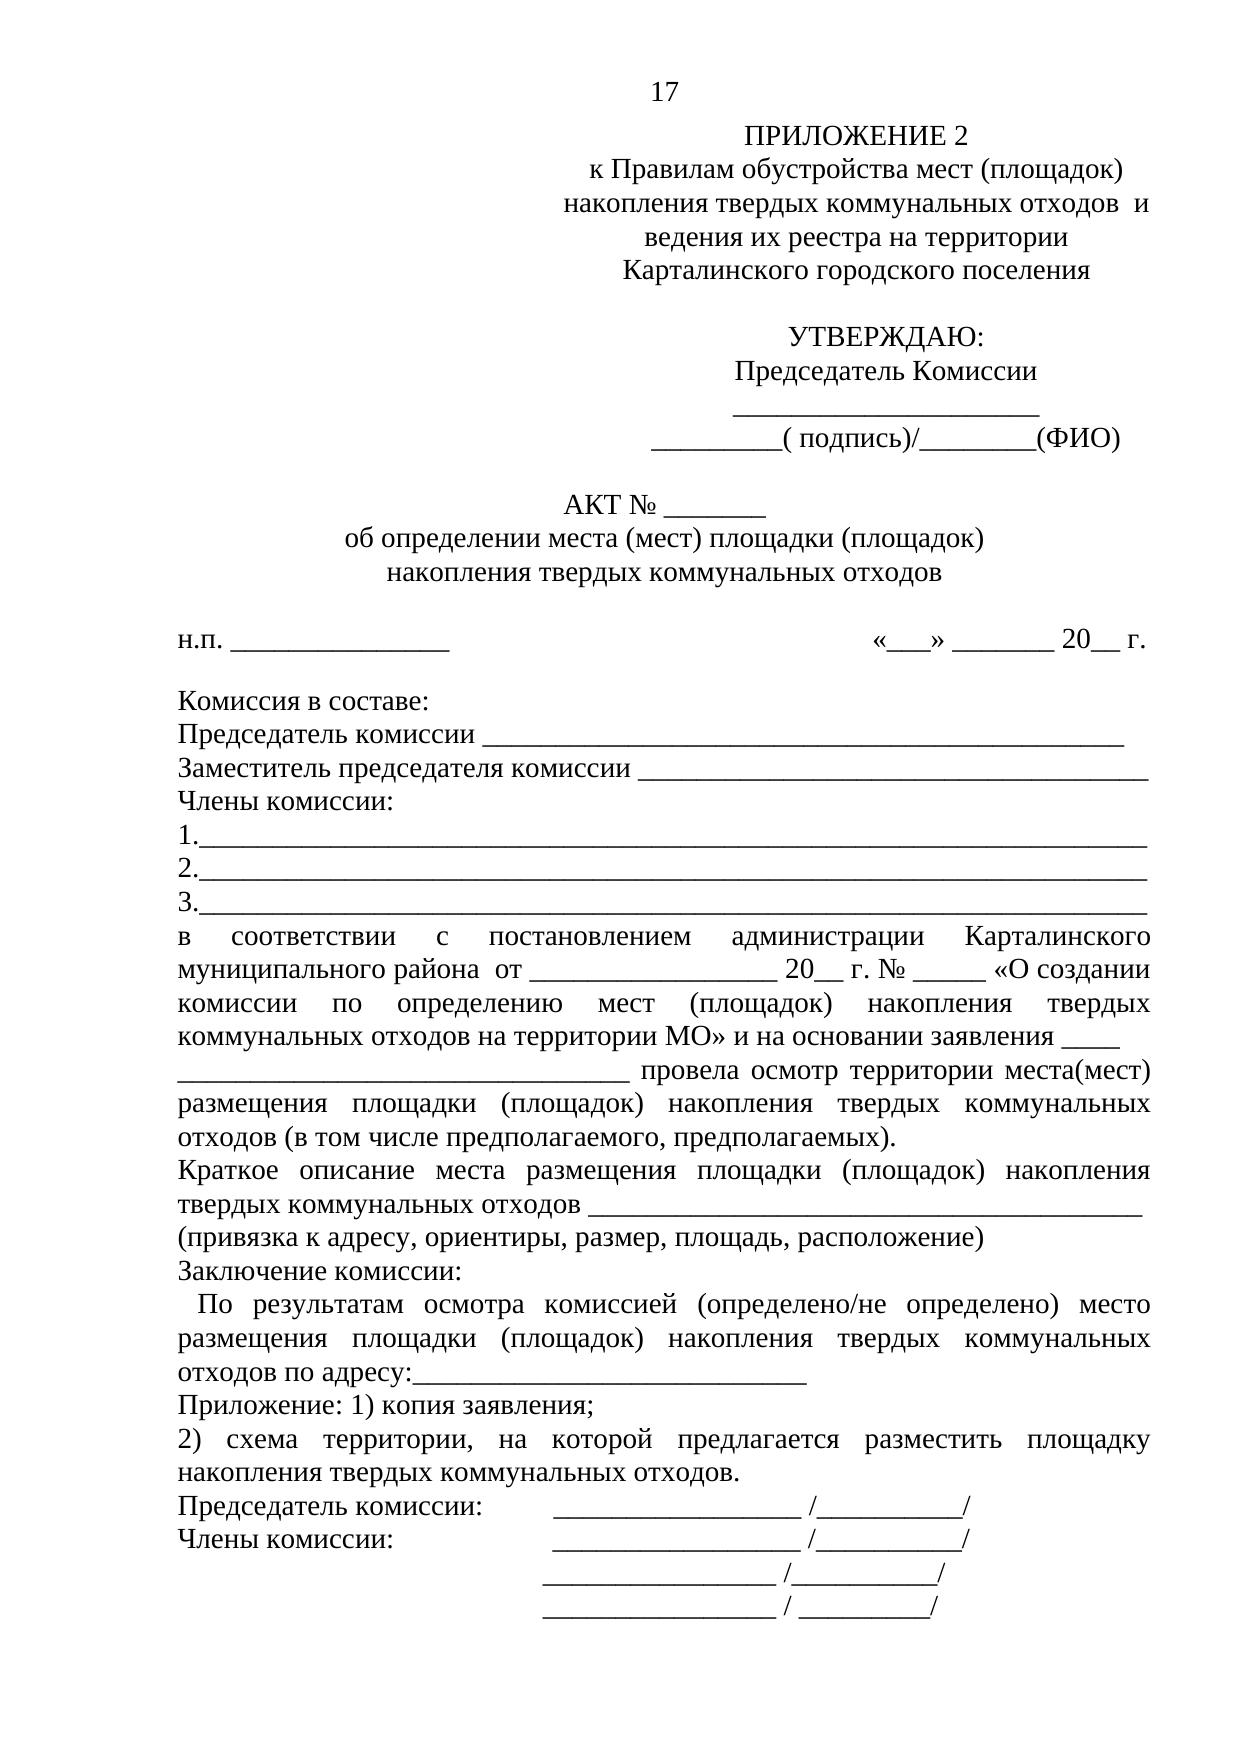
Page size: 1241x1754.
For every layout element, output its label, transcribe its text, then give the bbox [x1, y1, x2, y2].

text 2) схема территории, на которой предлагается разместить площадку накопления твердых коммунальных отходов. [177, 1421, 1152, 1488]
text _____________________ [620, 386, 1152, 420]
text 3._________________________________________________________________ [177, 884, 1152, 918]
text ________________ /__________/ [177, 1555, 1152, 1588]
text Заключение комиссии: [177, 1253, 1152, 1287]
text Члены комиссии: _________________ /__________/ [177, 1521, 1152, 1555]
text Председатель Комиссии [620, 353, 1152, 386]
text к Правилам обустройства мест (площадок) накопления твердых коммунальных отходов и ведения их реестра на территории Карталинского городского поселения [561, 152, 1152, 286]
text _________( подпись)/________(ФИО) [620, 420, 1152, 453]
text Члены комиссии: [177, 783, 1152, 817]
text накопления твердых коммунальных отходов [177, 554, 1152, 588]
text Заместитель председателя комиссии ___________________________________ [177, 750, 1152, 783]
text Краткое описание места размещения площадки (площадок) накопления твердых коммунальных отходов ______________________________________ [177, 1152, 1152, 1219]
text ________________ / _________/ [177, 1588, 1152, 1622]
text (привязка к адресу, ориентиры, размер, площадь, расположение) [177, 1219, 1152, 1253]
text По результатам осмотра комиссией (определено/не определено) место размещения площадки (площадок) накопления твердых коммунальных отходов по адресу:___________________________ [177, 1287, 1152, 1387]
text УТВЕРЖДАЮ: [620, 319, 1152, 353]
text в соответствии с постановлением администрации Карталинского муниципального района от _________________ 20__ г. № _____ «О создании комиссии по определению мест (площадок) накопления твердых коммунальных отходов на территории МО» и на основании заявления ____ [177, 918, 1152, 1052]
text _______________________________ провела осмотр территории места(мест) размещения площадки (площадок) накопления твердых коммунальных отходов (в том числе предполагаемого, предполагаемых). [177, 1052, 1152, 1152]
text Председатель комиссии ____________________________________________ [177, 716, 1152, 750]
text Комиссия в составе: [177, 683, 1152, 716]
text об определении места (мест) площадки (площадок) [177, 521, 1152, 554]
text Председатель комиссии: _________________ /__________/ [177, 1488, 1152, 1521]
text 2._________________________________________________________________ [177, 851, 1152, 884]
text АКТ № _______ [177, 487, 1152, 521]
text ПРИЛОЖЕНИЕ 2 [561, 118, 1152, 152]
text н.п. _______________ «___» _______ 20__ г. [177, 621, 1152, 655]
text 1._________________________________________________________________ [177, 817, 1152, 851]
text Приложение: 1) копия заявления; [177, 1387, 1152, 1421]
